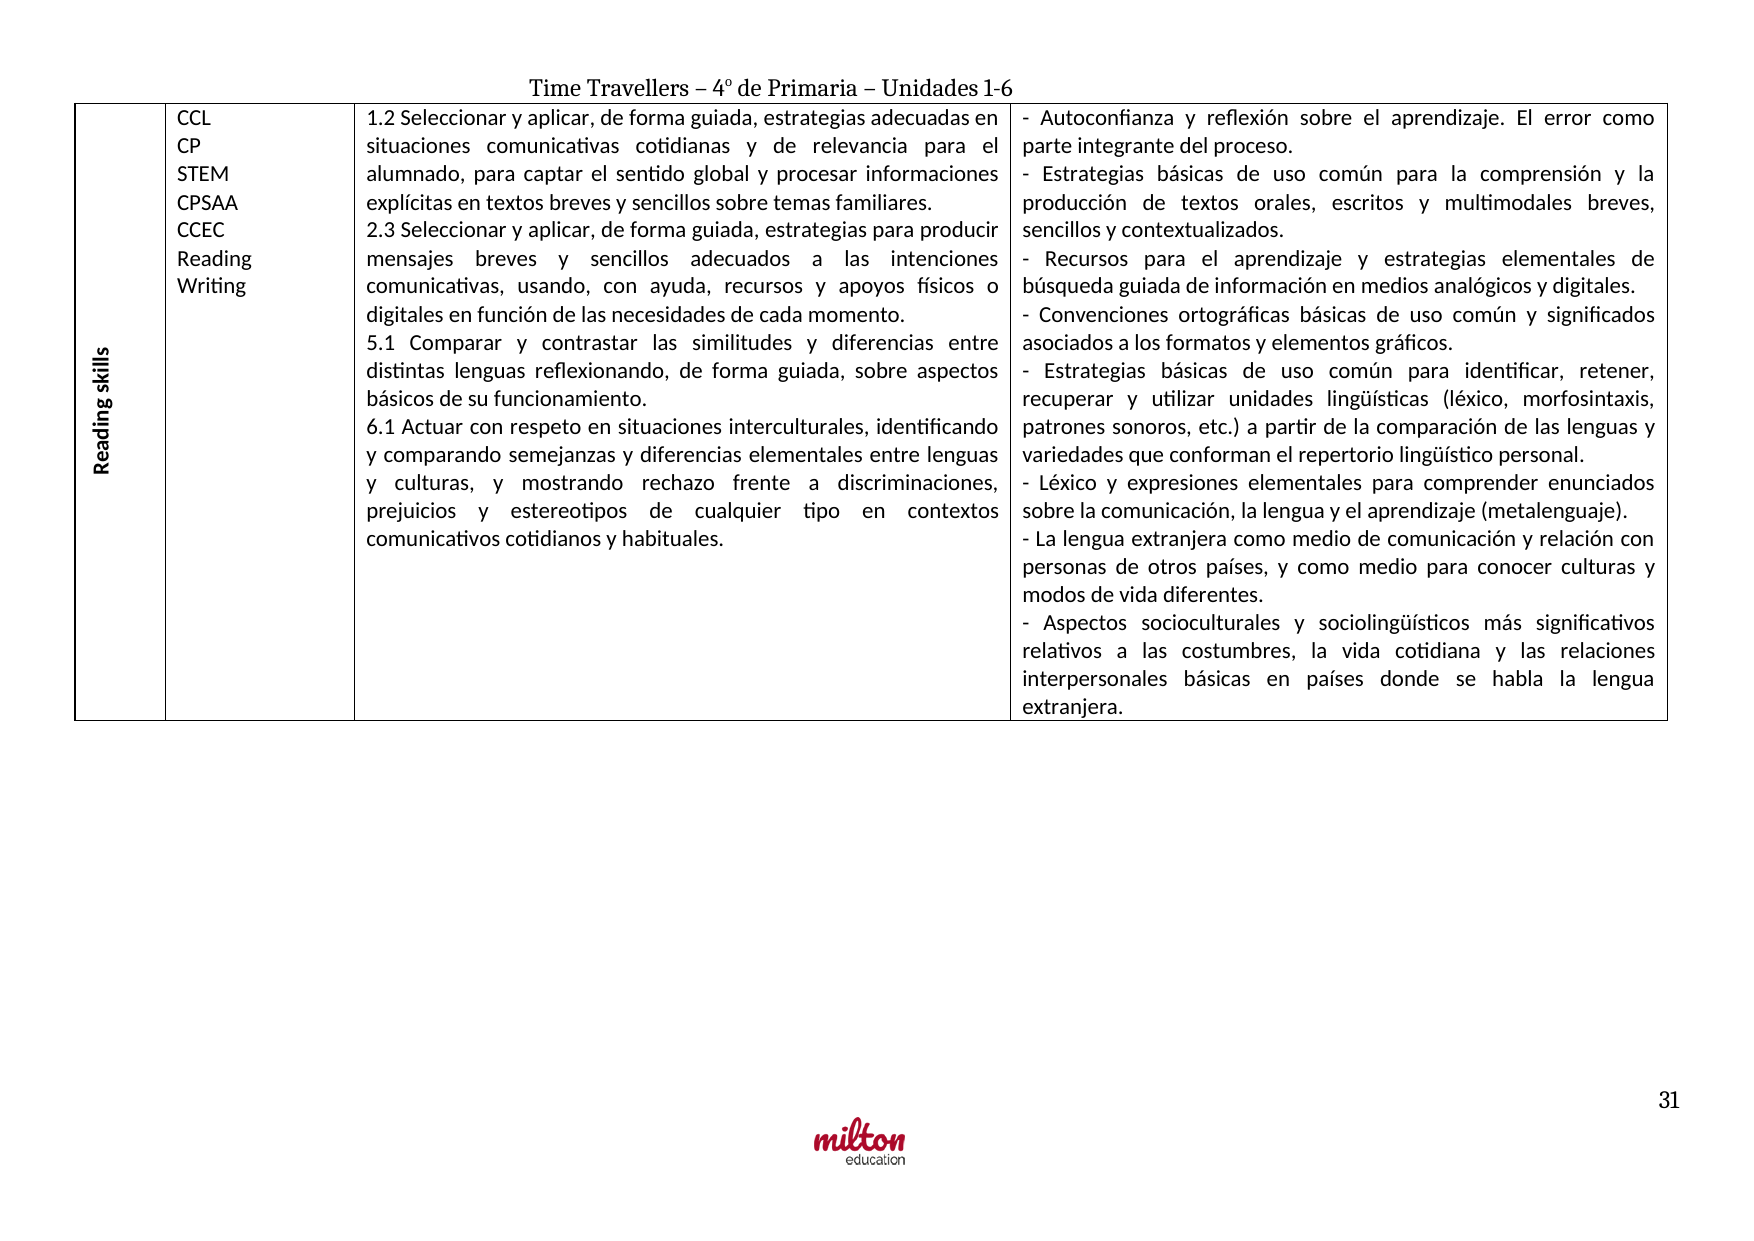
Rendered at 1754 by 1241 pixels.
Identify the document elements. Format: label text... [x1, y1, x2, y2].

table_cell CCL CP STEM CPSAA CCEC Reading Writing [166, 104, 354, 720]
table_cell Reading skills [76, 104, 165, 720]
table_cell 1.2 Seleccionar y aplicar, de forma guiada, estrategias adecuadas en situaciones comunicativas cotidianas y de relevancia para el alumnado, para captar el sentido global y procesar informaciones explícitas en textos breves y sencillos sobre temas familiares. 2.3 Seleccionar y aplicar, de forma guiada, estrategias para producir mensajes breves y sencillos adecuados a las intenciones comunicativas, usando, con ayuda, recursos y apoyos físicos o digitales en función de las necesidades de cada momento. 5.1 Comparar y contrastar las similitudes y diferencias entre distintas lenguas reflexionando, de forma guiada, sobre aspectos básicos de su funcionamiento. 6.1 Actuar con respeto en situaciones interculturales, identificando y comparando semejanzas y diferencias elementales entre lenguas y culturas, y mostrando rechazo frente a discriminaciones, prejuicios y estereotipos de cualquier tipo en contextos comunicativos cotidianos y habituales. [355, 104, 1010, 720]
picture [806, 1114, 911, 1167]
table_cell - Autoconfianza y reflexión sobre el aprendizaje. El error como parte integrante del proceso. - Estrategias básicas de uso común para la comprensión y la producción de textos orales, escritos y multimodales breves, sencillos y contextualizados. - Recursos para el aprendizaje y estrategias elementales de búsqueda guiada de información en medios analógicos y digitales. - Convenciones ortográficas básicas de uso común y significados asociados a los formatos y elementos gráficos. - Estrategias básicas de uso común para identificar, retener, recuperar y utilizar unidades lingüísticas (léxico, morfosintaxis, patrones sonoros, etc.) a partir de la comparación de las lenguas y variedades que conforman el repertorio lingüístico personal. - Léxico y expresiones elementales para comprender enunciados sobre la comunicación, la lengua y el aprendizaje (metalenguaje). - La lengua extranjera como medio de comunicación y relación con personas de otros países, y como medio para conocer culturas y modos de vida diferentes. - Aspectos socioculturales y sociolingüísticos más significativos relativos a las costumbres, la vida cotidiana y las relaciones interpersonales básicas en países donde se habla la lengua extranjera. [1011, 104, 1667, 720]
